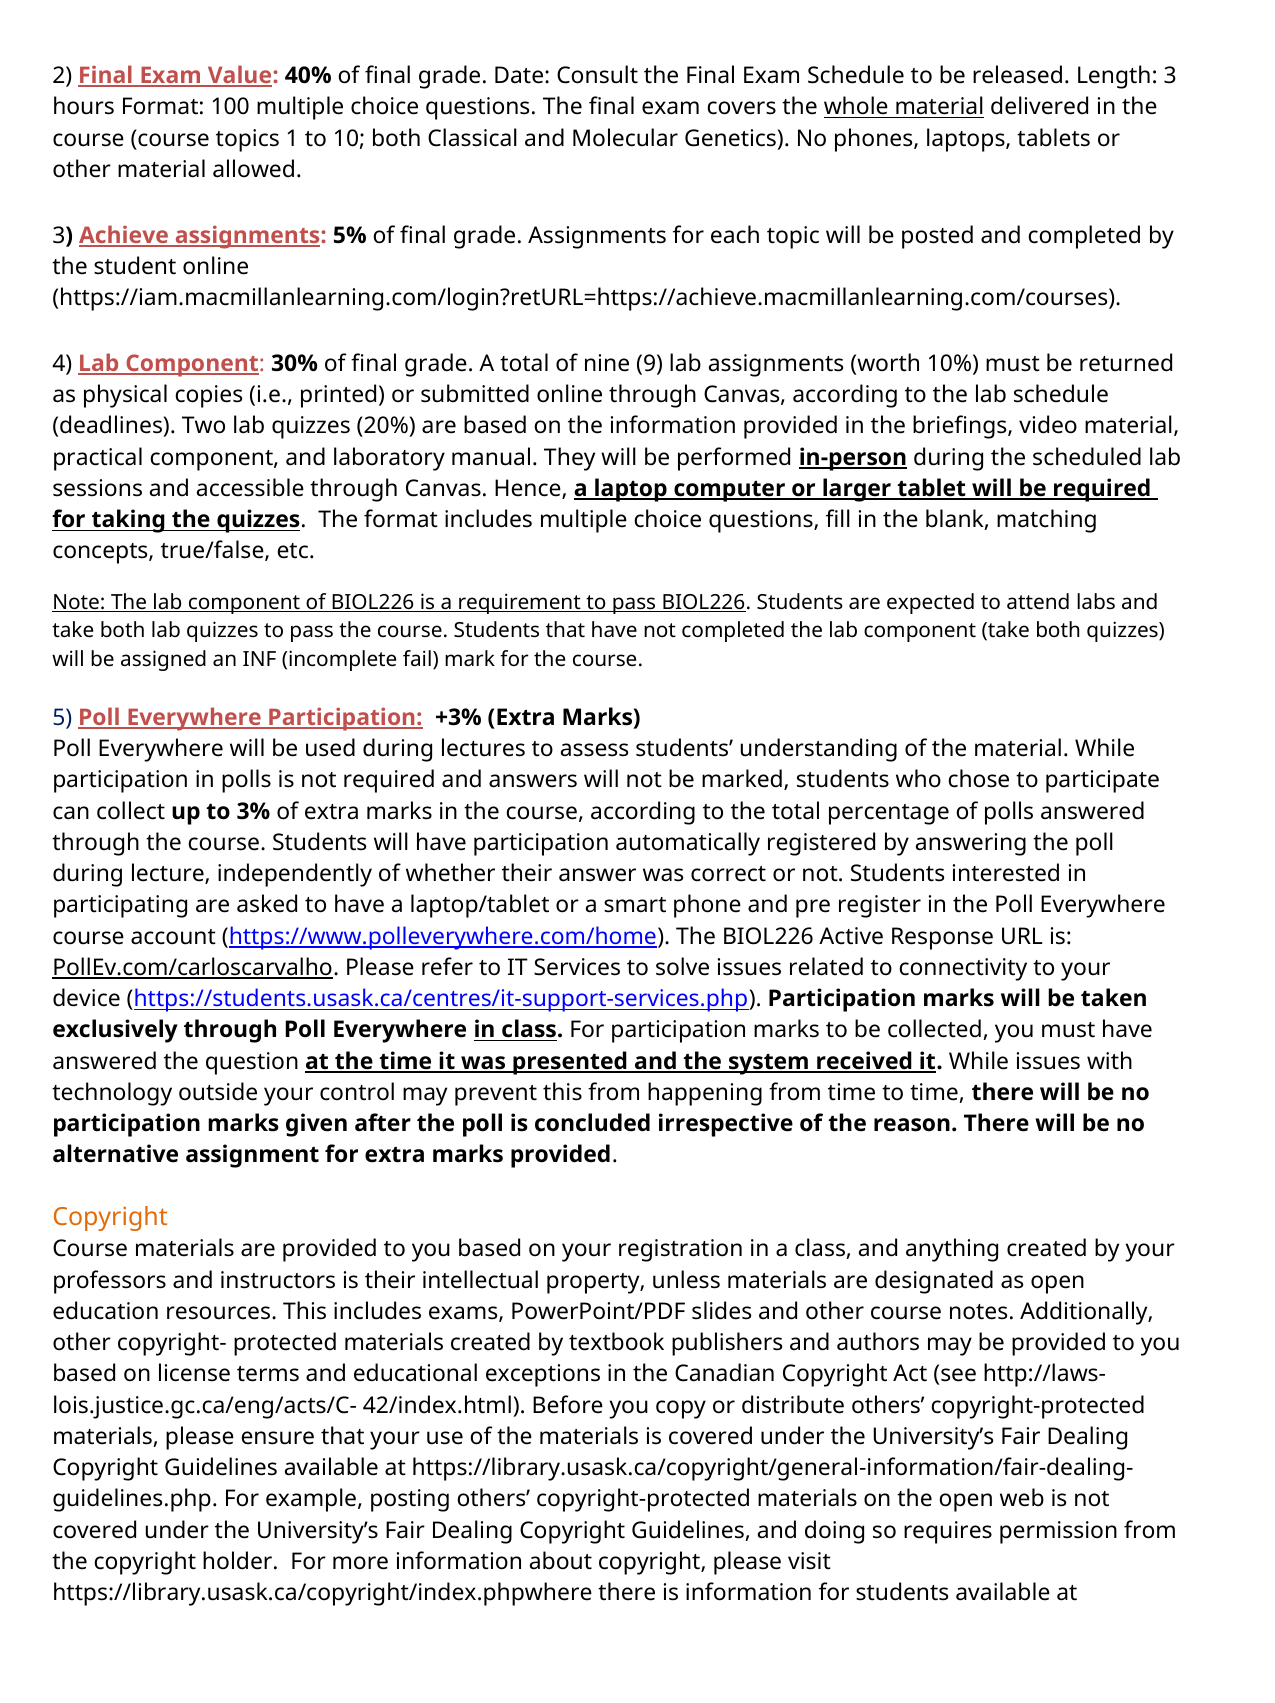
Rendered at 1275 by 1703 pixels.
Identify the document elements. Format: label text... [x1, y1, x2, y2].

text Poll Everywhere will be used during lectures to assess students’ understanding of the material. While participation in polls is not required and answers will not be marked, students who chose to participate can collect up to 3% of extra marks in the course, according to the total percentage of polls answered through the course. Students will have participation automatically registered by answering the poll during lecture, independently of whether their answer was correct or not. Students interested in participating are asked to have a laptop/tablet or a smart phone and pre register in the Poll Everywhere course account (https://www.polleverywhere.com/home). The BIOL226 Active Response URL is: PollEv.com/carloscarvalho. Please refer to IT Services to solve issues related to connectivity to your device (https://students.usask.ca/centres/it-support-services.php). Participation marks will be taken exclusively through Poll Everywhere in class. For participation marks to be collected, you must have answered the question at the time it was presented and the system received it. While issues with technology outside your control may prevent this from happening from time to time, there will be no participation marks given after the poll is concluded irrespective of the reason. There will be no alternative assignment for extra marks provided. [52, 732, 1184, 1169]
text 2) Final Exam Value: 40% of final grade. Date: Consult the Final Exam Schedule to be released. Length: 3 hours Format: 100 multiple choice questions. The final exam covers the whole material delivered in the course (course topics 1 to 10; both Classical and Molecular Genetics). No phones, laptops, tablets or other material allowed. [52, 59, 1184, 184]
text 4) Lab Component: 30% of final grade. A total of nine (9) lab assignments (worth 10%) must be returned as physical copies (i.e., printed) or submitted online through Canvas, according to the lab schedule (deadlines). Two lab quizzes (20%) are based on the information provided in the briefings, video material, practical component, and laboratory manual. They will be performed in-person during the scheduled lab sessions and accessible through Canvas. Hence, a laptop computer or larger tablet will be required for taking the quizzes. The format includes multiple choice questions, fill in the blank, matching concepts, true/false, etc. [52, 347, 1184, 566]
text 5) Poll Everywhere Participation: +3% (Extra Marks) [52, 701, 1184, 732]
text Note: The lab component of BIOL226 is a requirement to pass BIOL226. Students are expected to attend labs and take both lab quizzes to pass the course. Students that have not completed the lab component (take both quizzes) will be assigned an INF (incomplete fail) mark for the course. [52, 587, 1184, 672]
text Copyright [52, 1198, 1184, 1232]
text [52, 1232, 1184, 1607]
text 3) Achieve assignments: 5% of final grade. Assignments for each topic will be posted and completed by the student online (https://iam.macmillanlearning.com/login?retURL=https://achieve.macmillanlearning.com/courses). [52, 219, 1184, 312]
